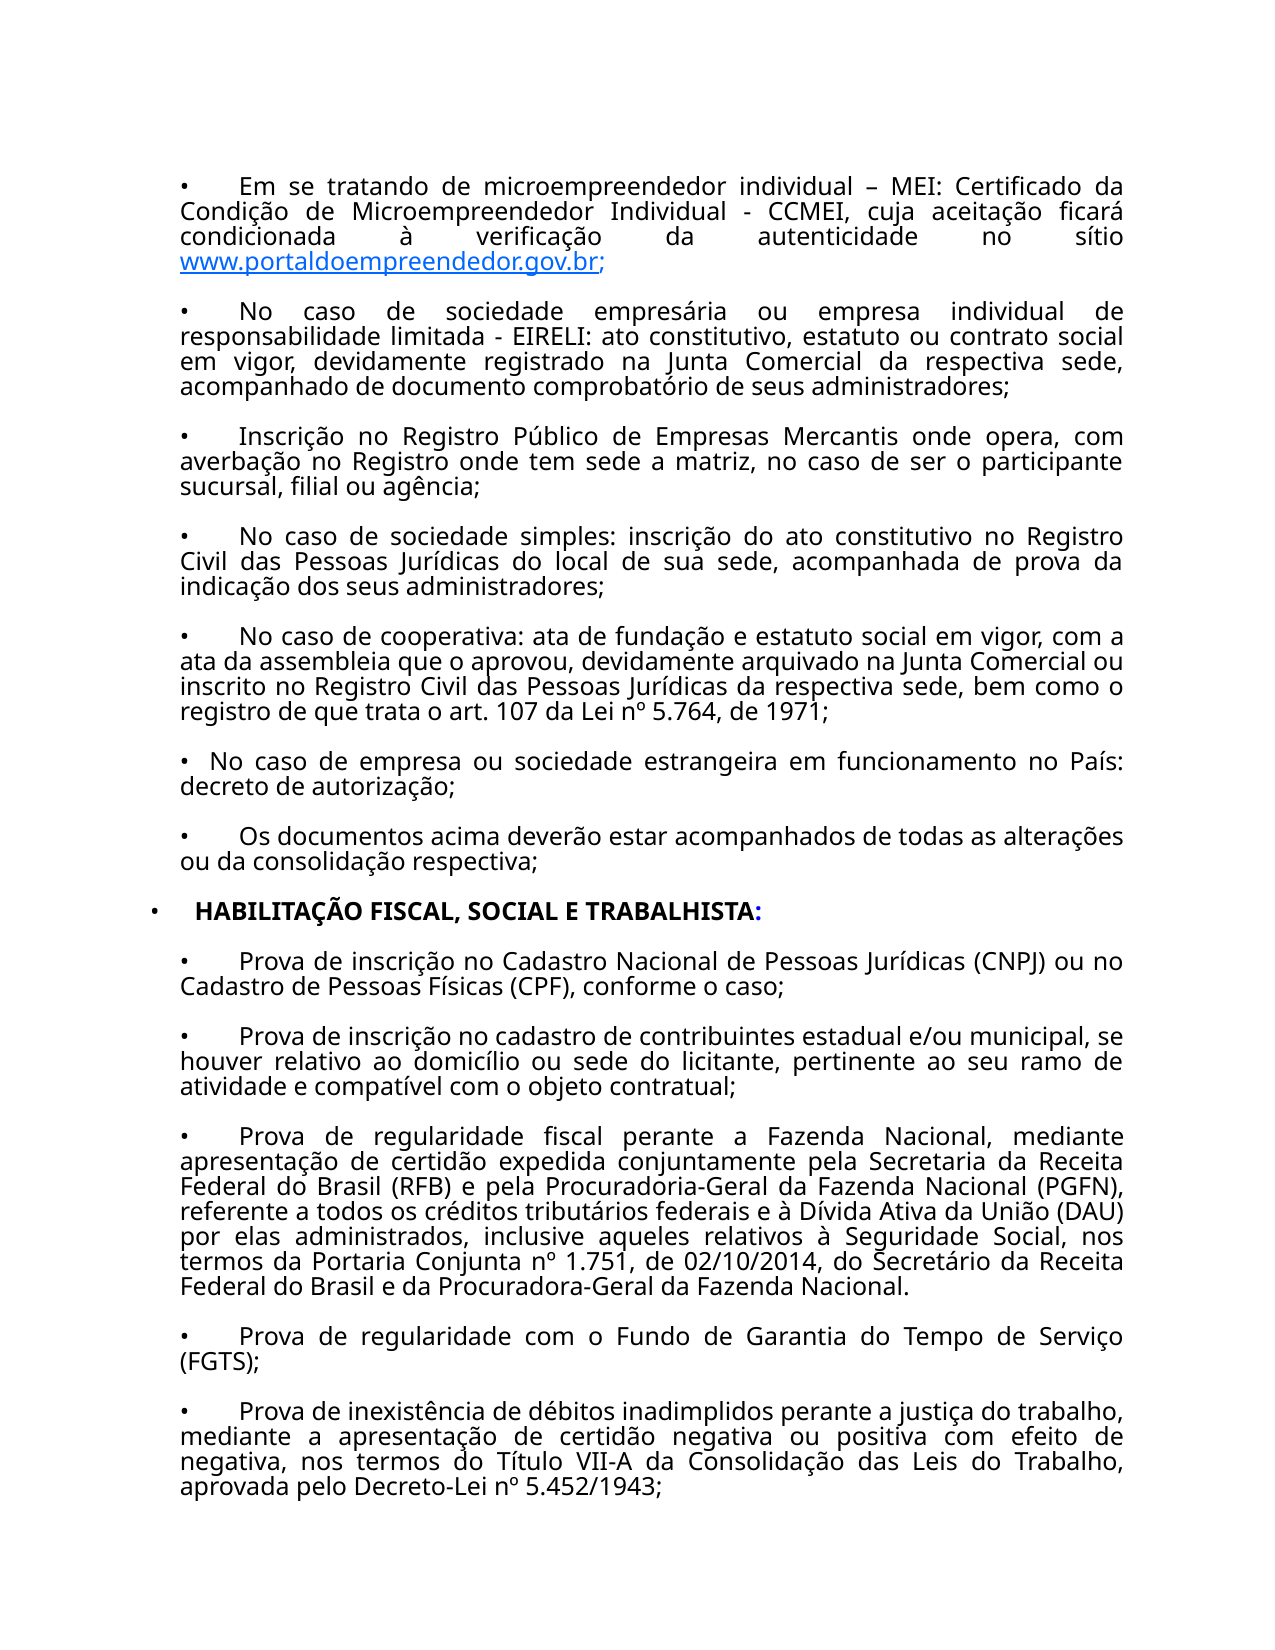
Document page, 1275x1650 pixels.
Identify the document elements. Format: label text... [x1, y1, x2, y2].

list HABILITAÇÃO FISCAL, SOCIAL E TRABALHISTA: [150, 900, 1125, 925]
list Os documentos acima deverão estar acompanhados de todas as alterações ou da consolidação respectiva; [179, 825, 1125, 875]
list No caso de sociedade simples: inscrição do ato constitutivo no Registro Civil das Pessoas Jurídicas do local de sua sede, acompanhada de prova da indicação dos seus administradores; [179, 525, 1125, 600]
list No caso de empresa ou sociedade estrangeira em funcionamento no País: decreto de autorização; [179, 750, 1125, 800]
list No caso de cooperativa: ata de fundação e estatuto social em vigor, com a ata da assembleia que o aprovou, devidamente arquivado na Junta Comercial ou inscrito no Registro Civil das Pessoas Jurídicas da respectiva sede, bem como o registro de que trata o art. 107 da Lei nº 5.764, de 1971; [179, 625, 1125, 725]
list Prova de inscrição no Cadastro Nacional de Pessoas Jurídicas (CNPJ) ou no Cadastro de Pessoas Físicas (CPF), conforme o caso; [179, 950, 1125, 1000]
list No caso de sociedade empresária ou empresa individual de responsabilidade limitada - EIRELI: ato constitutivo, estatuto ou contrato social em vigor, devidamente registrado na Junta Comercial da respectiva sede, acompanhado de documento comprobatório de seus administradores; [179, 300, 1125, 400]
list Prova de regularidade com o Fundo de Garantia do Tempo de Serviço (FGTS); [179, 1325, 1125, 1375]
list Prova de inscrição no cadastro de contribuintes estadual e/ou municipal, se houver relativo ao domicílio ou sede do licitante, pertinente ao seu ramo de atividade e compatível com o objeto contratual; [179, 1025, 1125, 1100]
list Prova de inexistência de débitos inadimplidos perante a justiça do trabalho, mediante a apresentação de certidão negativa ou positiva com efeito de negativa, nos termos do Título VII-A da Consolidação das Leis do Trabalho, aprovada pelo Decreto-Lei nº 5.452/1943; [179, 1400, 1125, 1500]
list Em se tratando de microempreendedor individual – MEI: Certificado da Condição de Microempreendedor Individual - CCMEI, cuja aceitação ficará condicionada à verificação da autenticidade no sítio www.portaldoempreendedor.gov.br; [179, 175, 1125, 275]
list Inscrição no Registro Público de Empresas Mercantis onde opera, com averbação no Registro onde tem sede a matriz, no caso de ser o participante sucursal, filial ou agência; [179, 425, 1125, 500]
list Prova de regularidade fiscal perante a Fazenda Nacional, mediante apresentação de certidão expedida conjuntamente pela Secretaria da Receita Federal do Brasil (RFB) e pela Procuradoria-Geral da Fazenda Nacional (PGFN), referente a todos os créditos tributários federais e à Dívida Ativa da União (DAU) por elas administrados, inclusive aqueles relativos à Seguridade Social, nos termos da Portaria Conjunta nº 1.751, de 02/10/2014, do Secretário da Receita Federal do Brasil e da Procuradora-Geral da Fazenda Nacional. [179, 1125, 1125, 1300]
